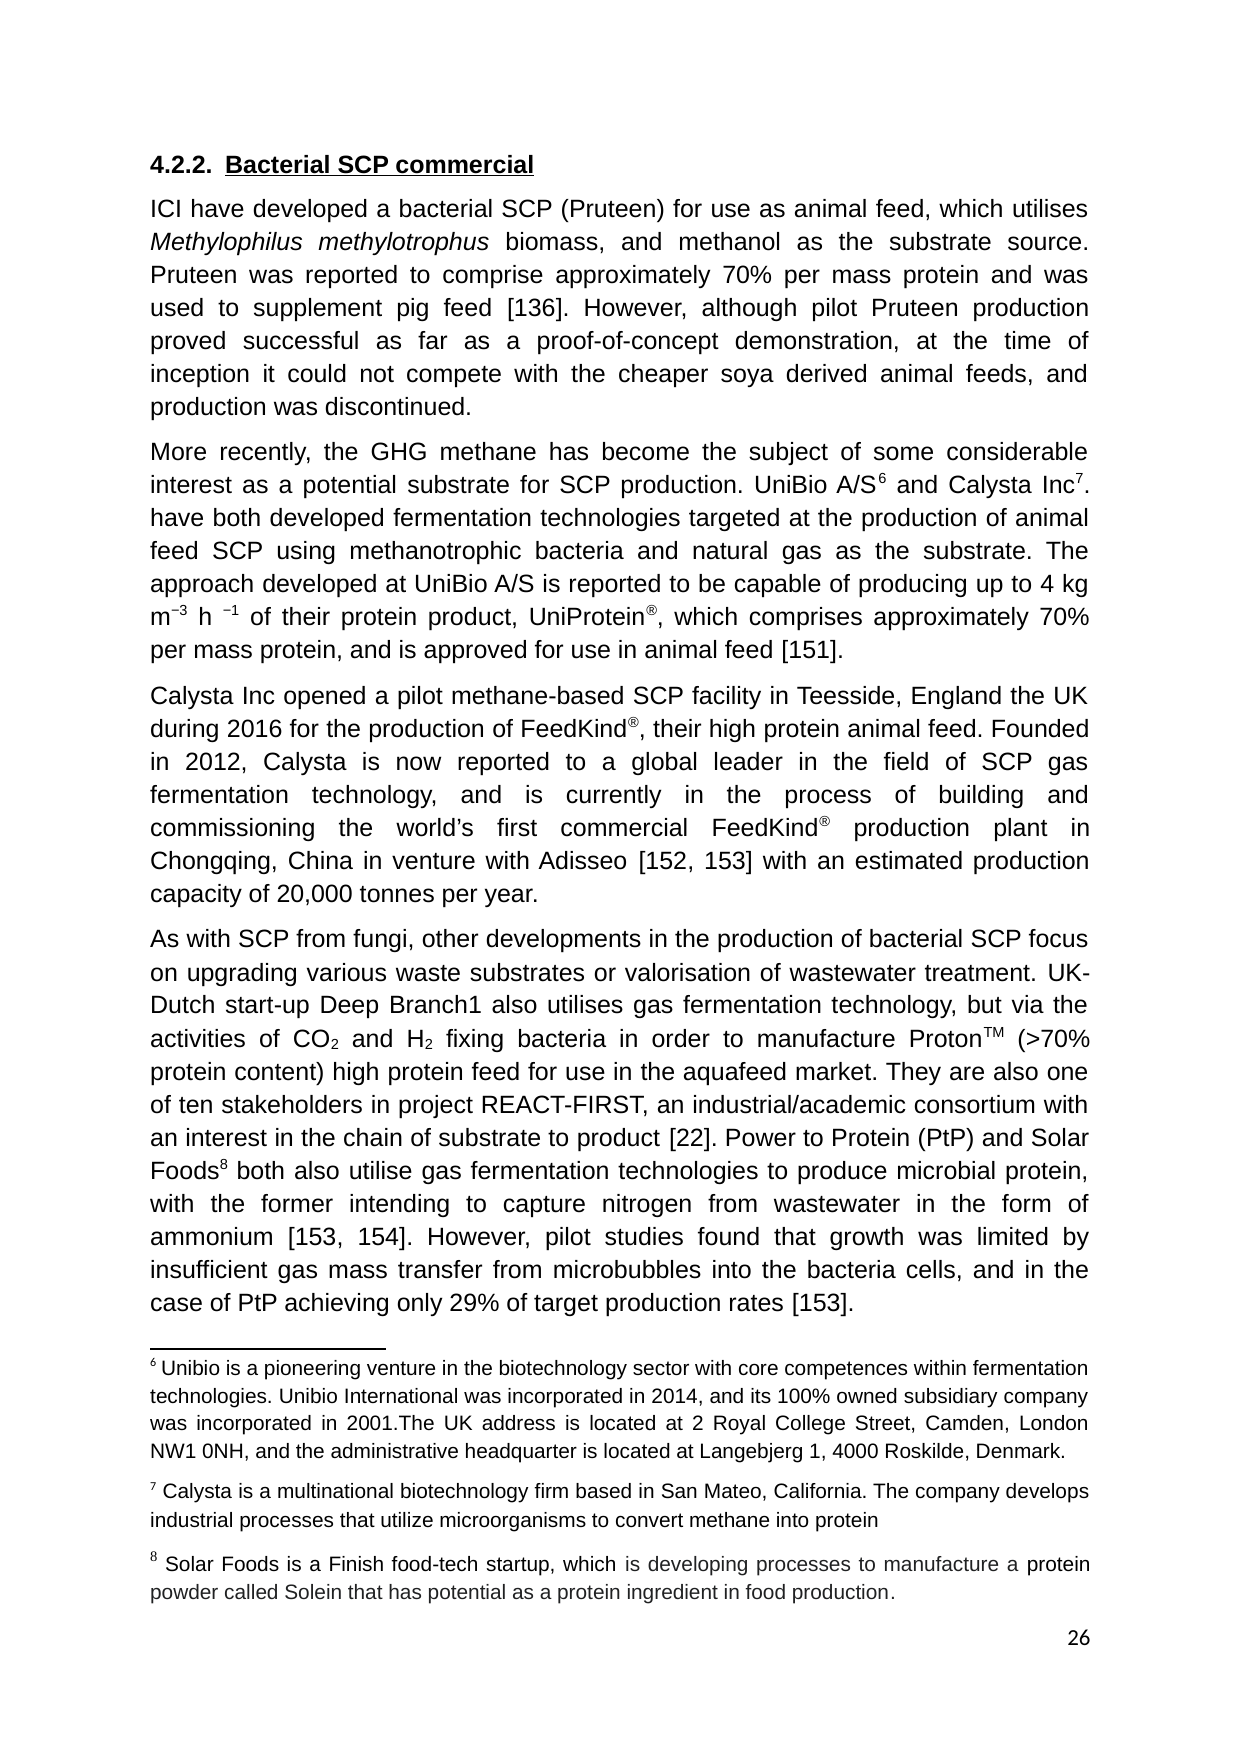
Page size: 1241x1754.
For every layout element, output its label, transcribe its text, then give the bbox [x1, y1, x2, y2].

subtitle Bacterial SCP commercial [150, 150, 1090, 179]
text ICI have developed a bacterial SCP (Pruteen) for use as animal feed, which utilises Methylophilus methylotrophus biomass, and methanol as the substrate source. Pruteen was reported to comprise approximately 70% per mass protein and was used to supplement pig feed [136]. However, although pilot Pruteen production proved successful as far as a proof-of-concept demonstration, at the time of inception it could not compete with the cheaper soya derived animal feeds, and production was discontinued. [150, 193, 1090, 420]
text More recently, the GHG methane has become the subject of some considerable interest as a potential substrate for SCP production. UniBio A/S and Calysta Inc. have both developed fermentation technologies targeted at the production of animal feed SCP using methanotrophic bacteria and natural gas as the substrate. The approach developed at UniBio A/S is reported to be capable of producing up to 4 kg m−3 h −1 of their protein product, UniProtein®, which comprises approximately 70% per mass protein, and is approved for use in animal feed [151]. [150, 437, 1090, 664]
text As with SCP from fungi, other developments in the production of bacterial SCP focus on upgrading various waste substrates or valorisation of wastewater treatment. UK-Dutch start-up Deep Branch1 also utilises gas fermentation technology, but via the activities of CO2 and H2 fixing bacteria in order to manufacture ProtonTM (>70% protein content) high protein feed for use in the aquafeed market. They are also one of ten stakeholders in project REACT-FIRST, an industrial/academic consortium with an interest in the chain of substrate to product [22]. Power to Protein (PtP) and Solar Foods both also utilise gas fermentation technologies to produce microbial protein, with the former intending to capture nitrogen from wastewater in the form of ammonium [153, 154]. However, pilot studies found that growth was limited by insufficient gas mass transfer from microbubbles into the bacteria cells, and in the case of PtP achieving only 29% of target production rates [153]. [150, 924, 1090, 1316]
text Calysta Inc opened a pilot methane-based SCP facility in Teesside, England the UK during 2016 for the production of FeedKind®, their high protein animal feed. Founded in 2012, Calysta is now reported to a global leader in the field of SCP gas fermentation technology, and is currently in the process of building and commissioning the world’s first commercial FeedKind® production plant in Chongqing, China in venture with Adisseo [152, 153] with an estimated production capacity of 20,000 tonnes per year. [150, 681, 1090, 908]
